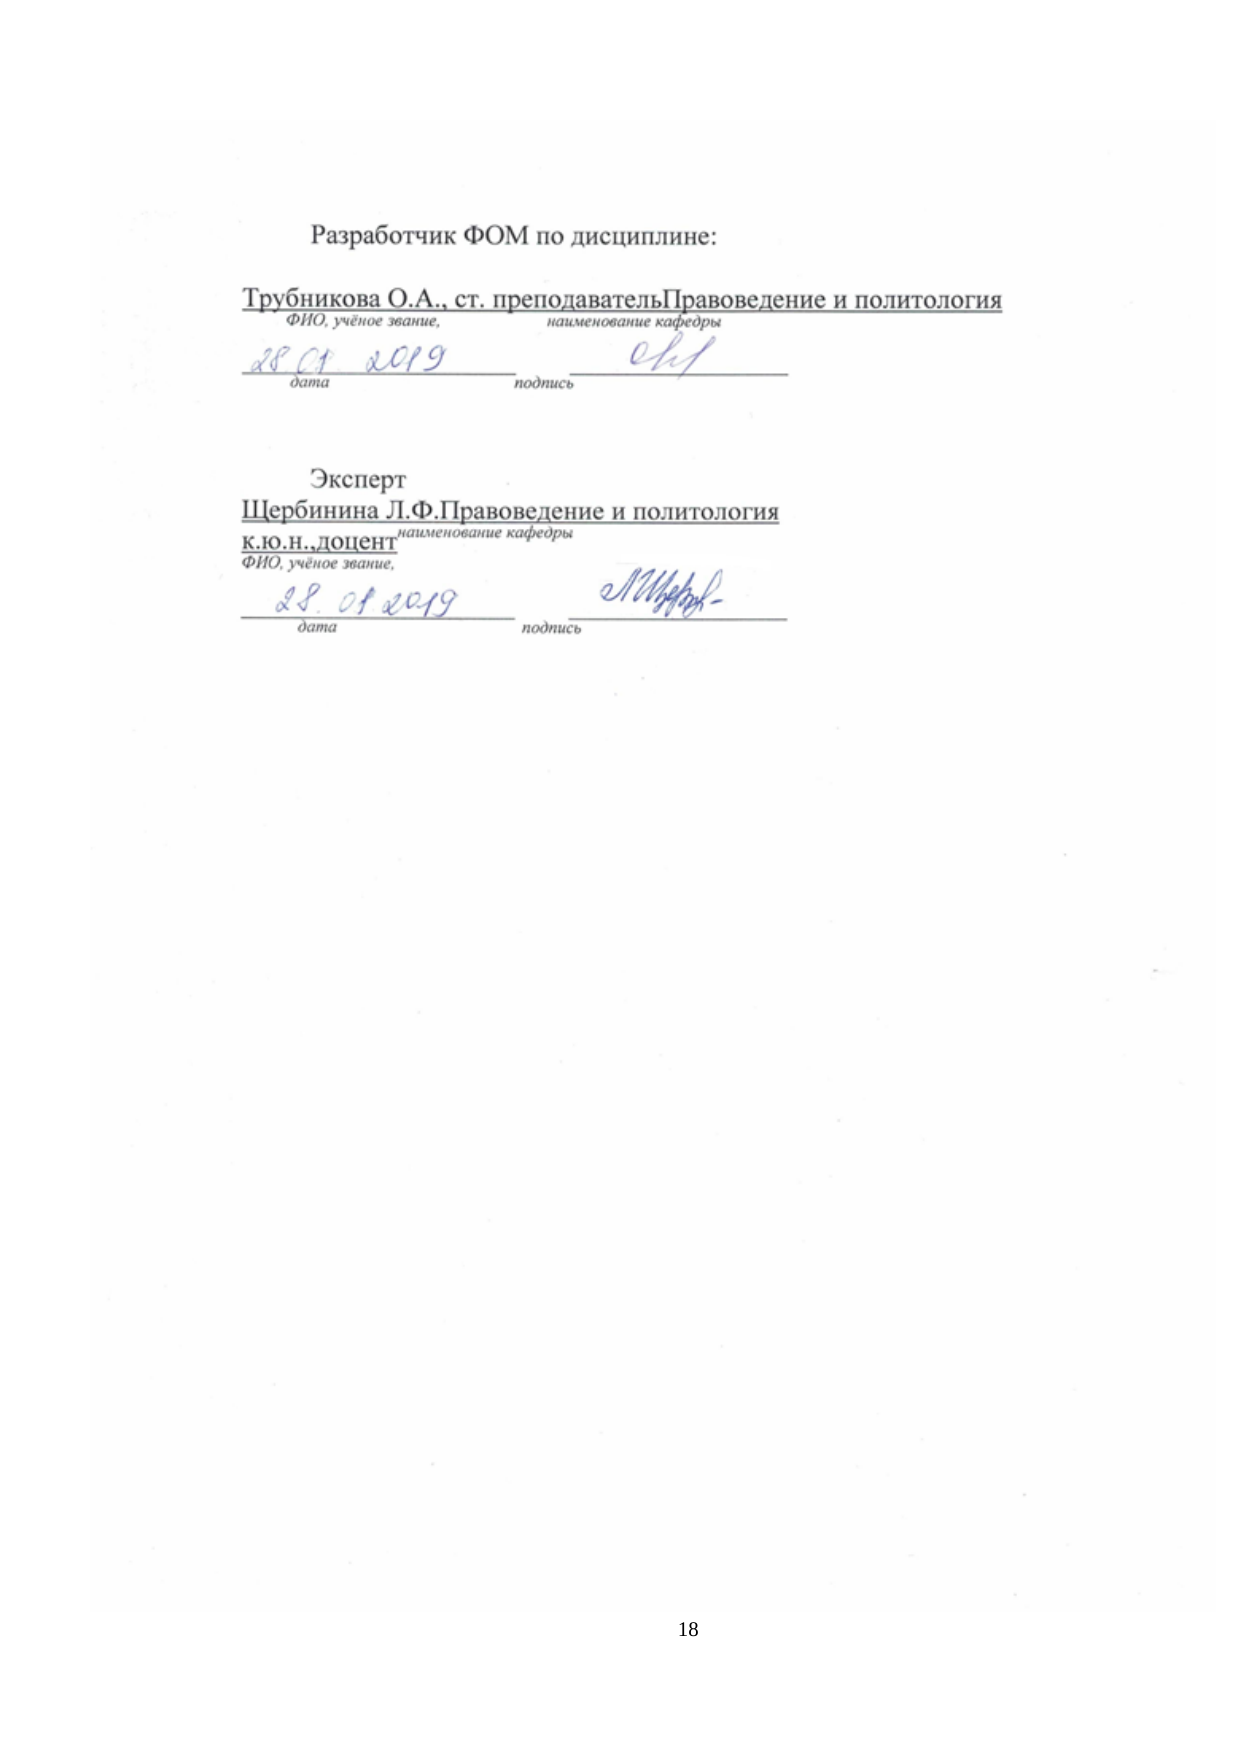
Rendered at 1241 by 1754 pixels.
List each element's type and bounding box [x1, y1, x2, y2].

picture [88, 118, 1219, 1615]
